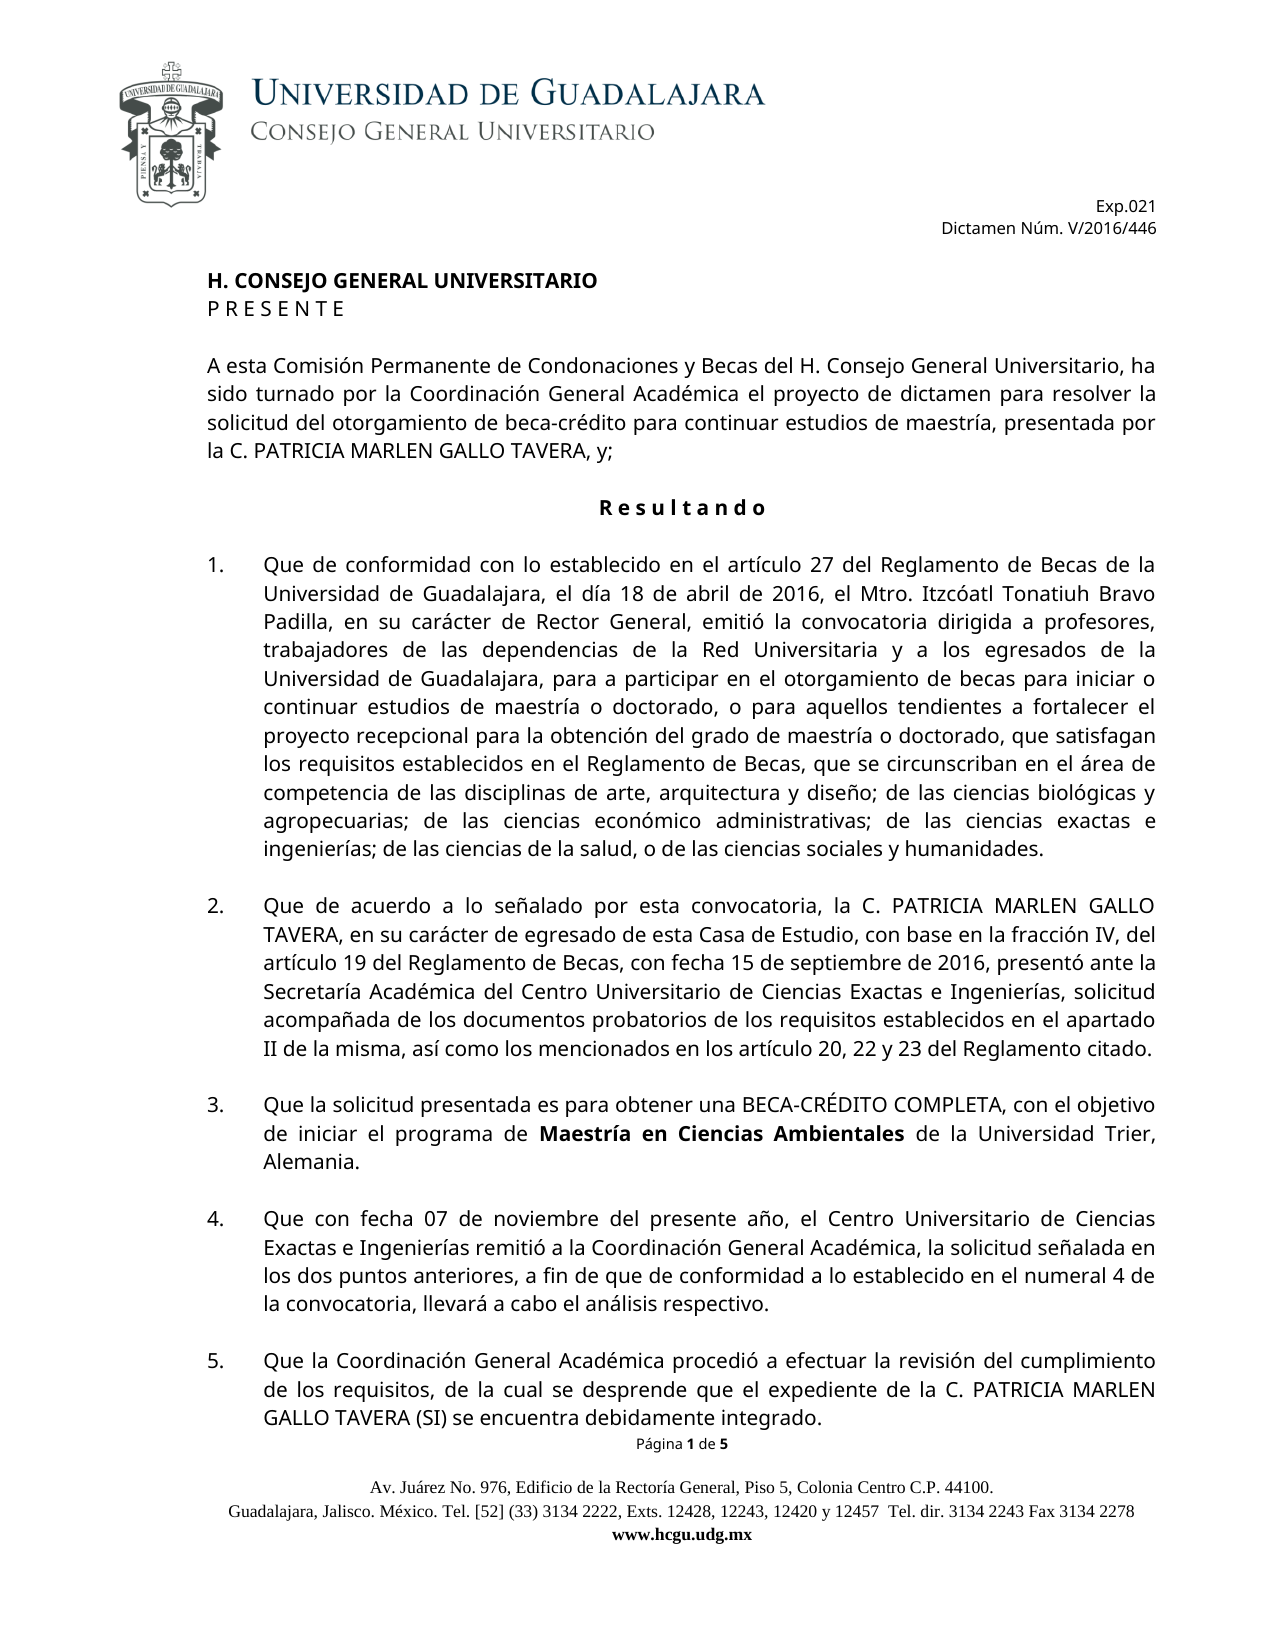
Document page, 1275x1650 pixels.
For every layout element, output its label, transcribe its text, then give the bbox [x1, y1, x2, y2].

list Que la solicitud presentada es para obtener una BECA-CRÉDITO COMPLETA, con el objetivo de iniciar el programa de Maestría en Ciencias Ambientales de la Universidad Trier, Alemania. [207, 1091, 1157, 1176]
list Que la Coordinación General Académica procedió a efectuar la revisión del cumplimiento de los requisitos, de la cual se desprende que el expediente de la C. PATRICIA MARLEN GALLO TAVERA (SI) se encuentra debidamente integrado. [207, 1346, 1157, 1432]
text A esta Comisión Permanente de Condonaciones y Becas del H. Consejo General Universitario, ha sido turnado por la Coordinación General Académica el proyecto de dictamen para resolver la solicitud del otorgamiento de beca-crédito para continuar estudios de maestría, presentada por la C. PATRICIA MARLEN GALLO TAVERA, y; [207, 351, 1157, 465]
list Que con fecha 07 de noviembre del presente año, el Centro Universitario de Ciencias Exactas e Ingenierías remitió a la Coordinación General Académica, la solicitud señalada en los dos puntos anteriores, a fin de que de conformidad a lo establecido en el numeral 4 de la convocatoria, llevará a cabo el análisis respectivo. [207, 1204, 1157, 1318]
text P R E S E N T E [207, 294, 1157, 323]
text R e s u l t a n d o [207, 493, 1157, 522]
list Que de acuerdo a lo señalado por esta convocatoria, la C. PATRICIA MARLEN GALLO TAVERA, en su carácter de egresado de esta Casa de Estudio, con base en la fracción IV, del artículo 19 del Reglamento de Becas, con fecha 15 de septiembre de 2016, presentó ante la Secretaría Académica del Centro Universitario de Ciencias Exactas e Ingenierías, solicitud acompañada de los documentos probatorios de los requisitos establecidos en el apartado II de la misma, así como los mencionados en los artículo 20, 22 y 23 del Reglamento citado. [207, 891, 1157, 1062]
list Que de conformidad con lo establecido en el artículo 27 del Reglamento de Becas de la Universidad de Guadalajara, el día 18 de abril de 2016, el Mtro. Itzcóatl Tonatiuh Bravo Padilla, en su carácter de Rector General, emitió la convocatoria dirigida a profesores, trabajadores de las dependencias de la Red Universitaria y a los egresados de la Universidad de Guadalajara, para a participar en el otorgamiento de becas para iniciar o continuar estudios de maestría o doctorado, o para aquellos tendientes a fortalecer el proyecto recepcional para la obtención del grado de maestría o doctorado, que satisfagan los requisitos establecidos en el Reglamento de Becas, que se circunscriban en el área de competencia de las disciplinas de arte, arquitectura y diseño; de las ciencias biológicas y agropecuarias; de las ciencias económico administrativas; de las ciencias exactas e ingenierías; de las ciencias de la salud, o de las ciencias sociales y humanidades. [207, 550, 1157, 863]
picture [31, 1, 1275, 268]
text H. CONSEJO GENERAL UNIVERSITARIO [207, 266, 1157, 294]
